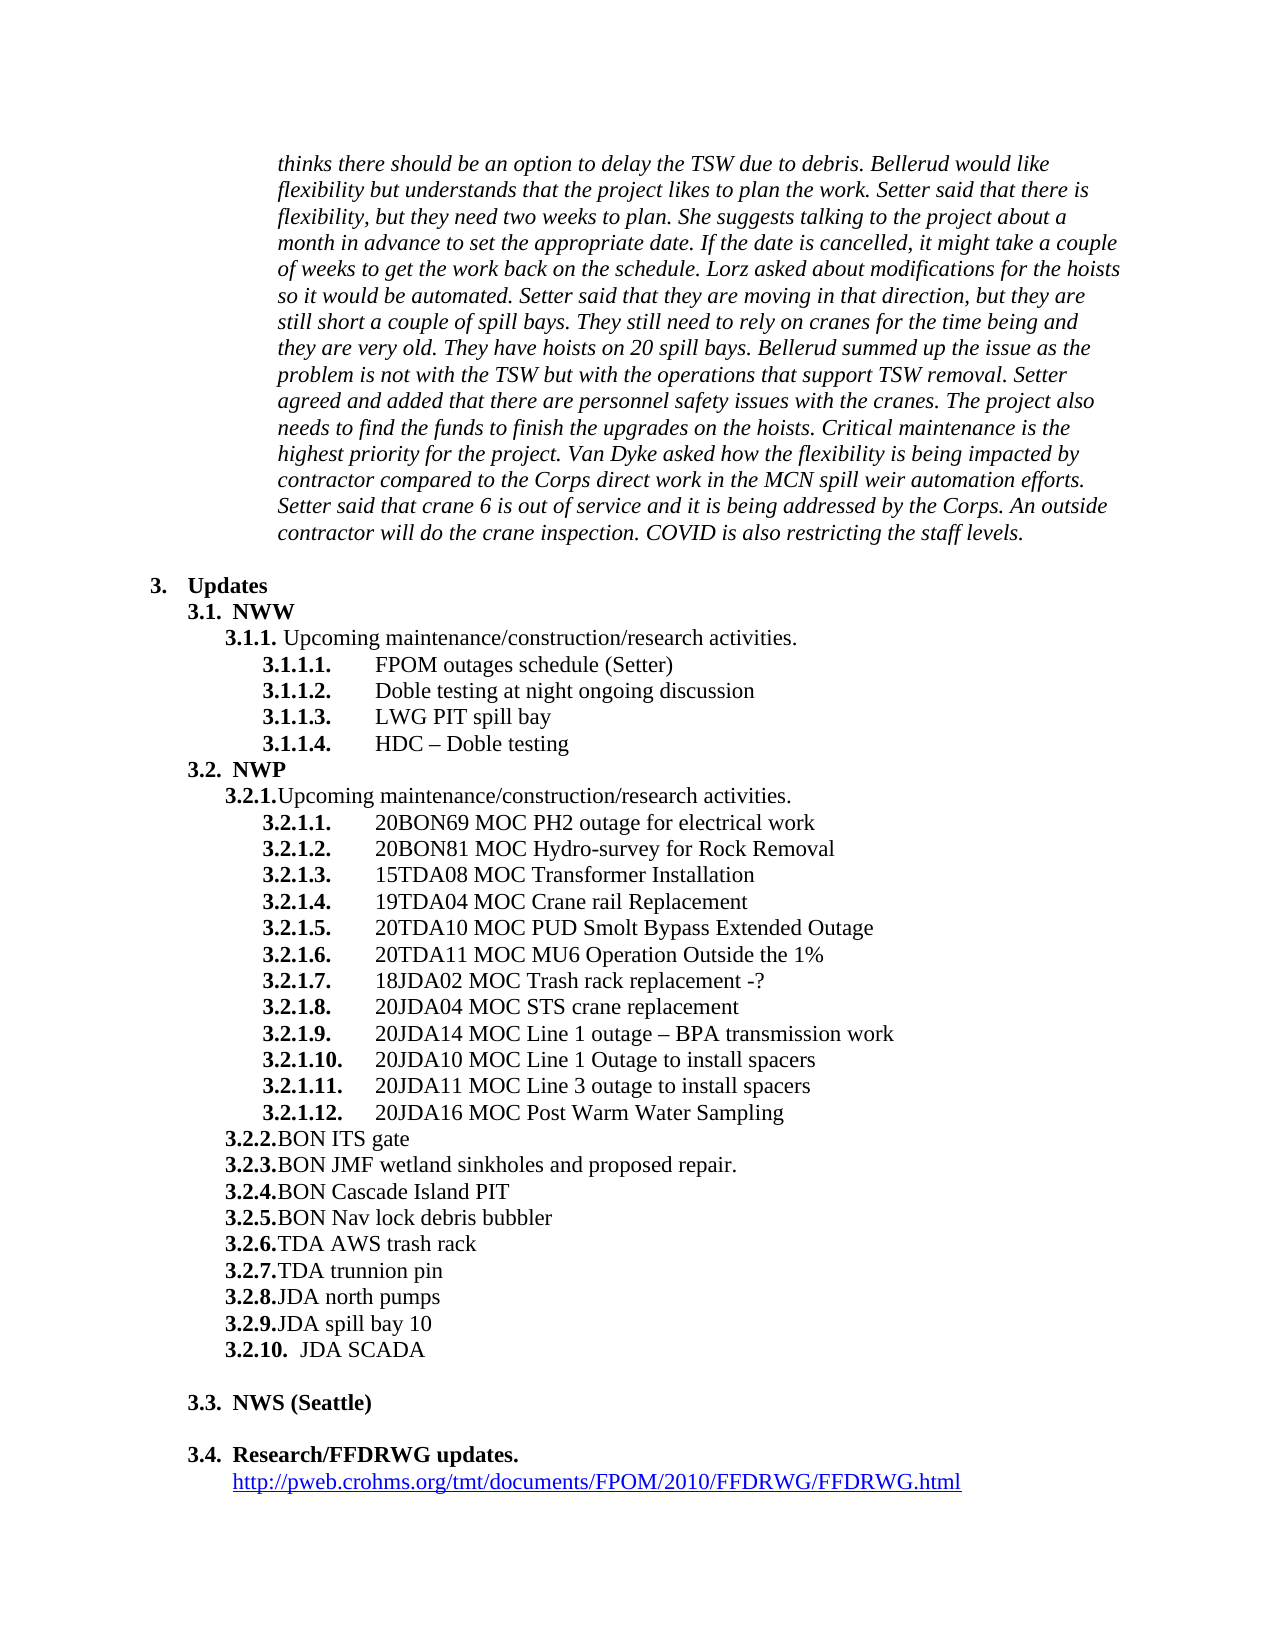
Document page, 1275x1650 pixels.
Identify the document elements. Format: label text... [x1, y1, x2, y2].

list TDA trunnion pin [225, 1257, 1125, 1283]
list BON Nav lock debris bubbler [225, 1204, 1125, 1231]
list Upcoming maintenance/construction/research activities. [225, 782, 1125, 809]
list 20TDA11 MOC MU6 Operation Outside the 1% [262, 941, 1125, 967]
list 20TDA10 MOC PUD Smolt Bypass Extended Outage [262, 914, 1125, 941]
list 18JDA02 MOC Trash rack replacement -? [262, 967, 1125, 993]
list TDA AWS trash rack [225, 1231, 1125, 1257]
list BON JMF wetland sinkholes and proposed repair. [225, 1151, 1125, 1178]
list Upcoming maintenance/construction/research activities. [225, 624, 1125, 651]
list 20JDA10 MOC Line 1 Outage to install spacers [262, 1046, 1125, 1072]
list 20BON81 MOC Hydro-survey for Rock Removal [262, 835, 1125, 862]
list Research/FFDRWG updates. http://pweb.crohms.org/tmt/documents/FPOM/2010/FFDRWG/FFDRWG.html [187, 1441, 1125, 1494]
list Updates [150, 572, 1125, 598]
list 20BON69 MOC PH2 outage for electrical work [262, 809, 1125, 835]
list NWS (Seattle) [187, 1389, 1125, 1415]
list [225, 150, 1125, 545]
list HDC – Doble testing [262, 730, 1125, 756]
list JDA SCADA [225, 1336, 1125, 1362]
list 20JDA11 MOC Line 3 outage to install spacers [262, 1072, 1125, 1099]
list 20JDA16 MOC Post Warm Water Sampling [262, 1099, 1125, 1125]
list 20JDA04 MOC STS crane replacement [262, 993, 1125, 1020]
list 19TDA04 MOC Crane rail Replacement [262, 888, 1125, 914]
list 15TDA08 MOC Transformer Installation [262, 862, 1125, 888]
list 20JDA14 MOC Line 1 outage – BPA transmission work [262, 1020, 1125, 1046]
list NWW [187, 598, 1125, 624]
list NWP [187, 756, 1125, 782]
list BON Cascade Island PIT [225, 1178, 1125, 1204]
list Doble testing at night ongoing discussion [262, 677, 1125, 703]
list JDA spill bay 10 [225, 1309, 1125, 1336]
list LWG PIT spill bay [262, 703, 1125, 730]
list BON ITS gate [225, 1125, 1125, 1151]
list FPOM outages schedule (Setter) [262, 651, 1125, 677]
list JDA north pumps [225, 1283, 1125, 1309]
